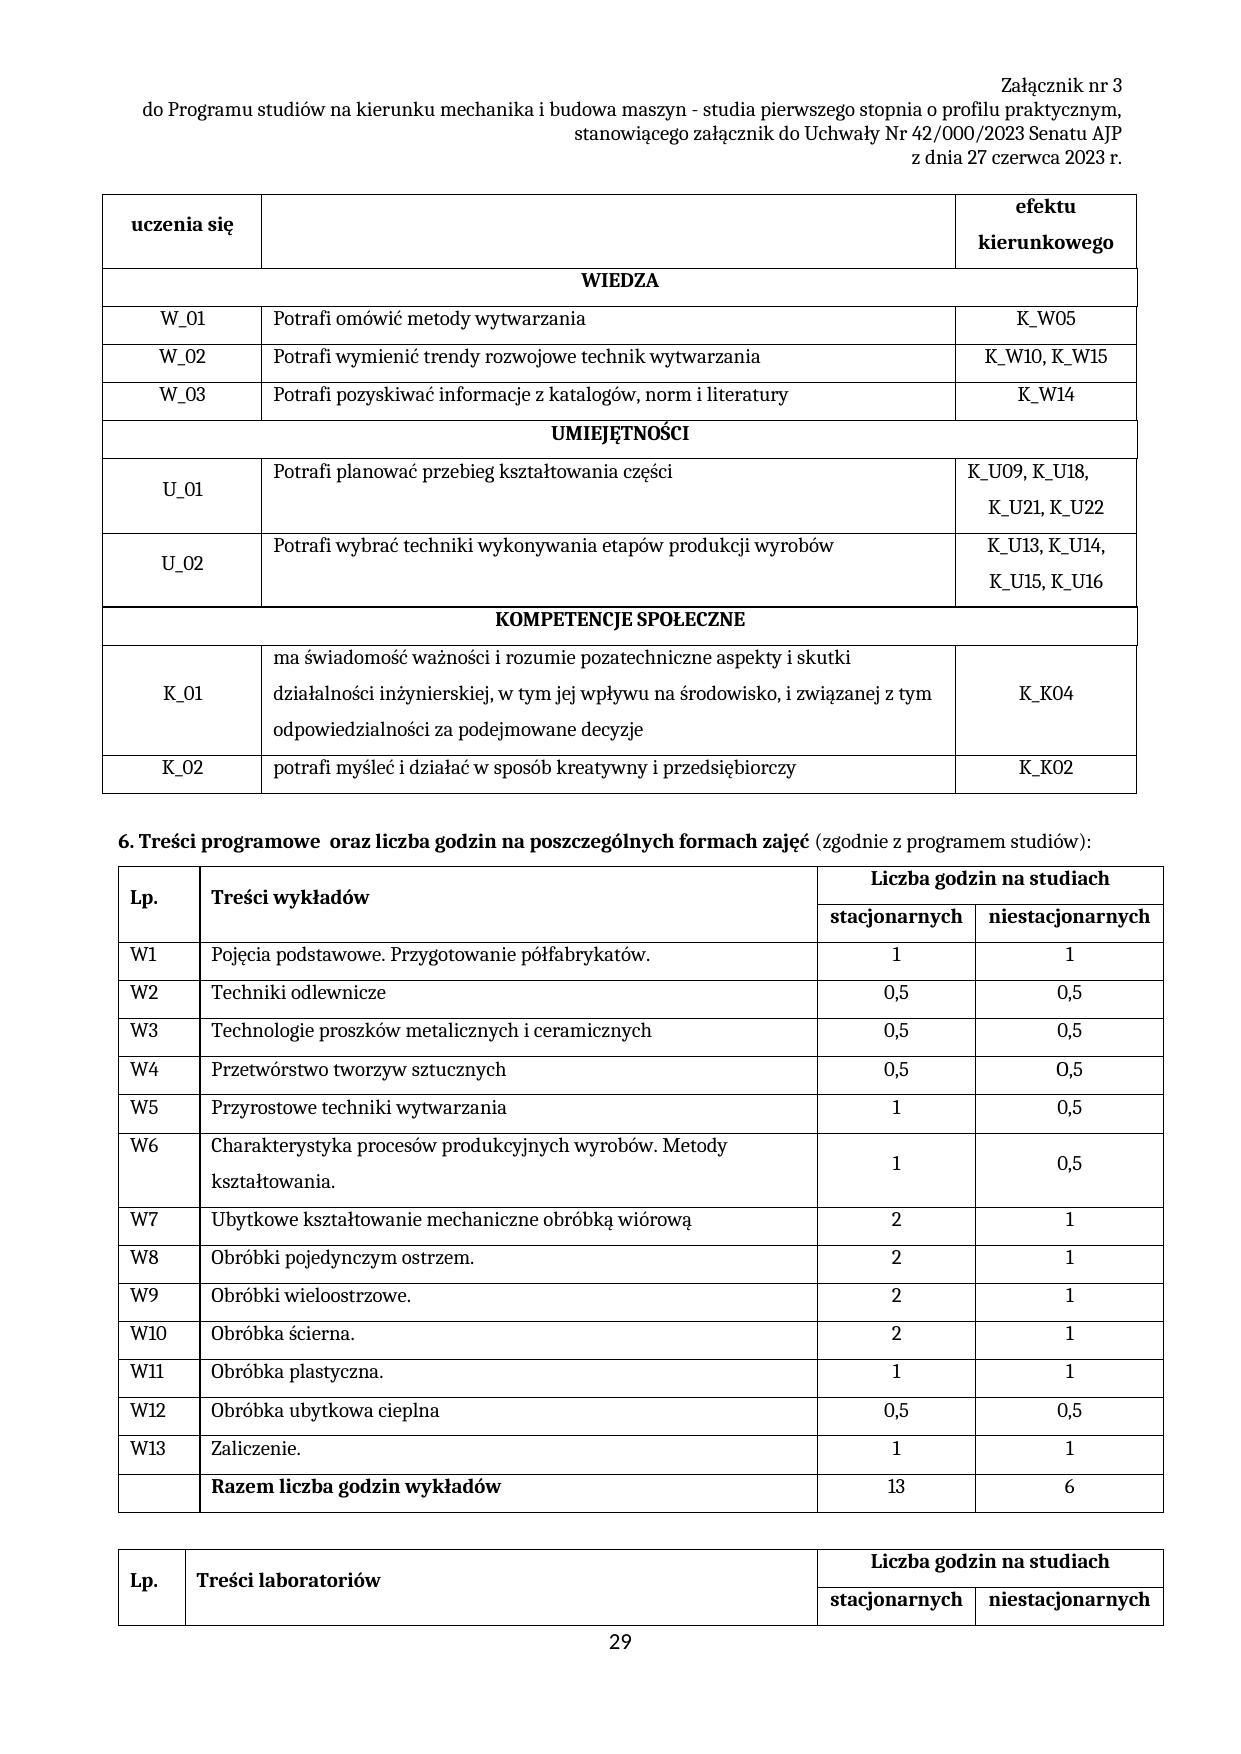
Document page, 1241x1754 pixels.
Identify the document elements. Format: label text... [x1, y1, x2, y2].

table_cell 0,5 [818, 1019, 975, 1056]
table_cell Obróbki wieloostrzowe. [201, 1284, 817, 1321]
table_cell 1 [976, 943, 1163, 980]
table_cell 15 [818, 1475, 975, 1512]
table_cell 2 [818, 1322, 975, 1359]
table_cell K_K04 [956, 646, 1136, 754]
table_cell stacjonarnych [818, 1588, 975, 1625]
table_cell Potrafi wybrać techniki wykonywania etapów produkcji wyrobów [262, 534, 955, 606]
table_cell Potrafi wymienić trendy rozwojowe technik wytwarzania [262, 345, 955, 382]
table_cell 0,5 [976, 981, 1163, 1018]
table_header Liczba godzin na studiach [818, 1550, 1163, 1587]
table_cell stacjonarnych [818, 905, 975, 942]
table_cell W5 [119, 1095, 199, 1132]
table_cell 1 [976, 1322, 1163, 1359]
table_cell 0,5 [818, 1057, 975, 1094]
table_cell K_02 [103, 756, 261, 793]
table_cell W4 [119, 1057, 199, 1094]
table_cell K_K02 [956, 756, 1136, 793]
table_cell W10 [119, 1322, 199, 1359]
table_cell 1 [818, 1360, 975, 1397]
table_cell niestacjonarnych [976, 1588, 1163, 1625]
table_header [956, 195, 1136, 268]
table_cell Przetwórstwo tworzyw sztucznych [201, 1057, 817, 1094]
table_cell Razem liczba godzin wykładów [201, 1475, 817, 1512]
table_header Lp. [119, 1550, 185, 1625]
table_cell 0,5 [818, 981, 975, 1018]
table_cell UMIEJĘTNOŚCI [103, 421, 1137, 458]
table_cell 2 [818, 1208, 975, 1245]
table_cell Potrafi omówić metody wytwarzania [262, 307, 955, 344]
table_cell W2 [119, 981, 199, 1018]
table_header Liczba godzin na studiach [818, 867, 1163, 904]
table_cell Obróbka ścierna. [201, 1322, 817, 1359]
table_cell Techniki odlewnicze [201, 981, 817, 1018]
table_cell W11 [119, 1360, 199, 1397]
table_cell K_W14 [956, 383, 1136, 420]
table_cell ma świadomość ważności i rozumie pozatechniczne aspekty i skutki działalności inżynierskiej, w tym jej wpływu na środowisko, i związanej z tym odpowiedzialności za podejmowane decyzje [262, 646, 955, 754]
table_cell 1 [976, 1436, 1163, 1473]
table_cell Technologie proszków metalicznych i ceramicznych [201, 1019, 817, 1056]
table_header Treści wykładów [201, 867, 817, 942]
table_cell 10 [976, 1475, 1163, 1512]
table_cell W8 [119, 1246, 199, 1283]
table_cell 0,5 [976, 1134, 1163, 1207]
table_cell U_02 [103, 534, 261, 606]
table_cell Obróbki pojedynczym ostrzem. [201, 1246, 817, 1283]
table_header Lp. [119, 867, 199, 942]
table_cell W1 [119, 943, 199, 980]
table_cell W7 [119, 1208, 199, 1245]
table_cell K_U09, K_U18, K_U21, K_U22 [956, 459, 1136, 532]
table_cell 1 [976, 1360, 1163, 1397]
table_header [103, 195, 261, 268]
table_cell [119, 1475, 199, 1512]
table_cell W9 [119, 1284, 199, 1321]
table_cell W_02 [103, 345, 261, 382]
table_cell Potrafi planować przebieg kształtowania części [262, 459, 955, 532]
table_cell 1 [976, 1246, 1163, 1283]
table_header Treści laboratoriów [186, 1550, 817, 1625]
table_cell 0,5 [976, 1019, 1163, 1056]
table_cell WIEDZA [103, 269, 1137, 306]
table_cell 1 [818, 1095, 975, 1132]
table_cell K_01 [103, 646, 261, 754]
table_cell K_U13, K_U14, K_U15, K_U16 [956, 534, 1136, 606]
table_cell 1 [818, 1134, 975, 1207]
table_cell 2 [818, 1246, 975, 1283]
table_cell 1 [818, 943, 975, 980]
table_cell Przyrostowe techniki wytwarzania [201, 1095, 817, 1132]
table_cell 1 [818, 1436, 975, 1473]
table_cell U_01 [103, 459, 261, 532]
table_cell W3 [119, 1019, 199, 1056]
text 6. Treści programowe oraz liczba godzin na poszczególnych formach zajęć (zgodnie z programem studiów): [118, 830, 1122, 854]
table_cell Pojęcia podstawowe. Przygotowanie półfabrykatów. [201, 943, 817, 980]
table_cell 1 [976, 1284, 1163, 1321]
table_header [262, 195, 955, 268]
table_cell W6 [119, 1134, 199, 1207]
table_cell K_W10, K_W15 [956, 345, 1136, 382]
table_cell 0,5 [976, 1398, 1163, 1435]
table_cell Potrafi pozyskiwać informacje z katalogów, norm i literatury [262, 383, 955, 420]
table_cell Obróbka ubytkowa cieplna [201, 1398, 817, 1435]
table_cell niestacjonarnych [976, 905, 1163, 942]
table_cell W12 [119, 1398, 199, 1435]
table_cell W_03 [103, 383, 261, 420]
table_cell 0,5 [976, 1095, 1163, 1132]
table_cell Zaliczenie. [201, 1436, 817, 1473]
table_cell O,5 [976, 1057, 1163, 1094]
table_cell 2 [818, 1284, 975, 1321]
table_cell W_01 [103, 307, 261, 344]
table_cell Charakterystyka procesów produkcyjnych wyrobów. Metody kształtowania. [201, 1134, 817, 1207]
table_cell KOMPETENCJE SPOŁECZNE [103, 608, 1137, 644]
table_cell 0,5 [818, 1398, 975, 1435]
table_cell Ubytkowe kształtowanie mechaniczne obróbką wiórową [201, 1208, 817, 1245]
table_cell 1 [976, 1208, 1163, 1245]
table_cell potrafi myśleć i działać w sposób kreatywny i przedsiębiorczy [262, 756, 955, 793]
table_cell W13 [119, 1436, 199, 1473]
table_cell Obróbka plastyczna. [201, 1360, 817, 1397]
table_cell K_W05 [956, 307, 1136, 344]
